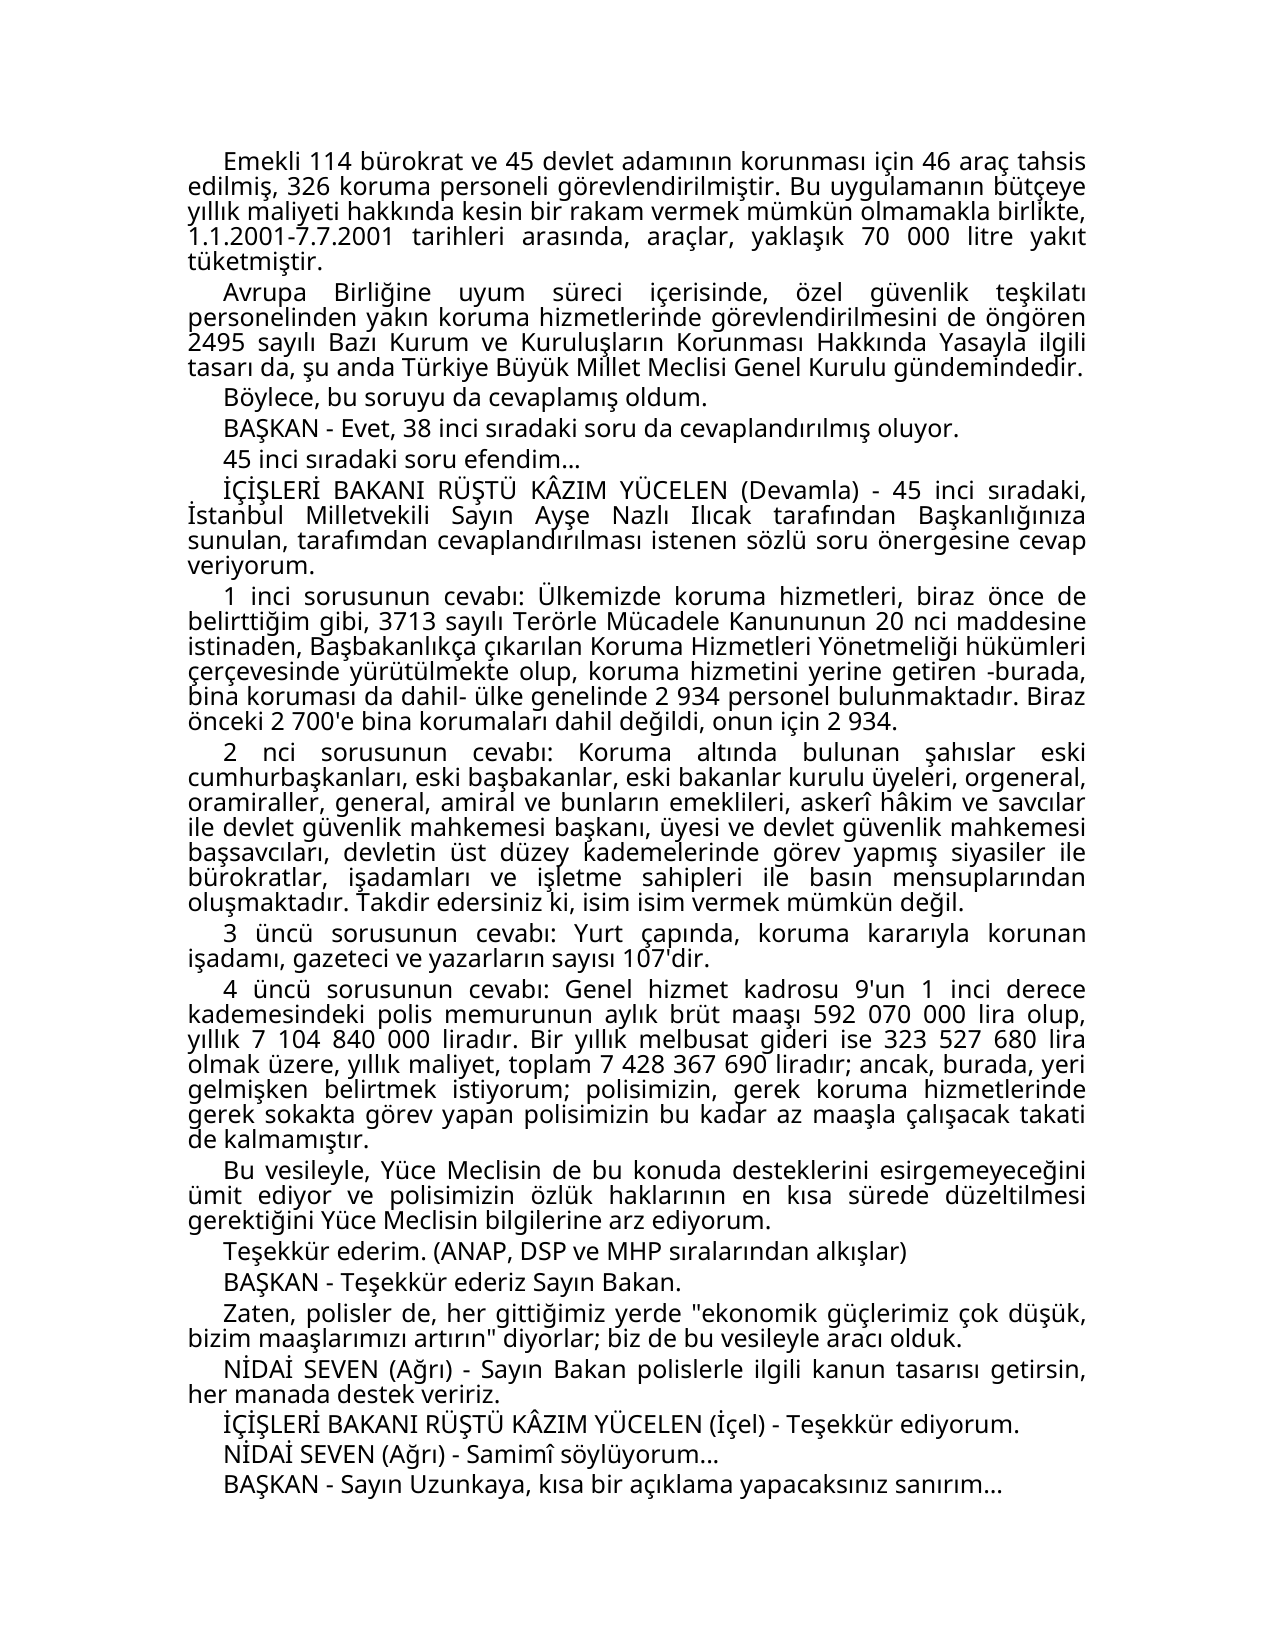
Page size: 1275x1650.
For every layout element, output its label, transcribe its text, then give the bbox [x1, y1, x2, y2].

text 4 üncü sorusunun cevabı: Genel hizmet kadrosu 9'un 1 inci derece kademesindeki polis memurunun aylık brüt maaşı 592 070 000 lira olup, yıllık 7 104 840 000 liradır. Bir yıllık melbusat gideri ise 323 527 680 lira olmak üzere, yıllık maliyet, toplam 7 428 367 690 liradır; ancak, burada, yeri gelmişken belirtmek istiyorum; polisimizin, gerek koruma hizmetlerinde gerek sokakta görev yapan polisimizin bu kadar az maaşla çalışacak takati de kalmamıştır. [187, 978, 1087, 1153]
text İÇİŞLERİ BAKANI RÜŞTÜ KÂZIM YÜCELEN (İçel) - Teşekkür ediyorum. [187, 1414, 1087, 1438]
text İÇİŞLERİ BAKANI RÜŞTÜ KÂZIM YÜCELEN (Devamla) - 45 inci sıradaki, İstanbul Milletvekili Sayın Ayşe Nazlı Ilıcak tarafından Başkanlığınıza sunulan, tarafımdan cevaplandırılması istenen sözlü soru önergesine cevap veriyorum. [187, 480, 1087, 580]
text BAŞKAN - Evet, 38 inci sıradaki soru da cevaplandırılmış oluyor. [187, 418, 1087, 443]
text Avrupa Birliğine uyum süreci içerisinde, özel güvenlik teşkilatı personelinden yakın koruma hizmetlerinde görevlendirilmesini de öngören 2495 sayılı Bazı Kurum ve Kuruluşların Korunması Hakkında Yasayla ilgili tasarı da, şu anda Türkiye Büyük Millet Meclisi Genel Kurulu gündemindedir. [187, 281, 1087, 381]
text Teşekkür ederim. (ANAP, DSP ve MHP sıralarından alkışlar) [187, 1240, 1087, 1265]
text Zaten, polisler de, her gittiğimiz yerde "ekonomik güçlerimiz çok düşük, bizim maaşlarımızı artırın" diyorlar; biz de bu vesileyle aracı olduk. [187, 1302, 1087, 1352]
text 45 inci sıradaki soru efendim... [187, 449, 1087, 474]
text NİDAİ SEVEN (Ağrı) - Samimî söylüyorum... [187, 1444, 1087, 1468]
text 3 üncü sorusunun cevabı: Yurt çapında, koruma kararıyla korunan işadamı, gazeteci ve yazarların sayısı 107'dir. [187, 922, 1087, 972]
text 2 nci sorusunun cevabı: Koruma altında bulunan şahıslar eski cumhurbaşkanları, eski başbakanlar, eski bakanlar kurulu üyeleri, orgeneral, oramiraller, general, amiral ve bunların emeklileri, askerî hâkim ve savcılar ile devlet güvenlik mahkemesi başkanı, üyesi ve devlet güvenlik mahkemesi başsavcıları, devletin üst düzey kademelerinde görev yapmış siyasiler ile bürokratlar, işadamları ve işletme sahipleri ile basın mensuplarından oluşmaktadır. Takdir edersiniz ki, isim isim vermek mümkün değil. [187, 742, 1087, 917]
text Bu vesileyle, Yüce Meclisin de bu konuda desteklerini esirgemeyeceğini ümit ediyor ve polisimizin özlük haklarının en kısa sürede düzeltilmesi gerektiğini Yüce Meclisin bilgilerine arz ediyorum. [187, 1159, 1087, 1234]
text Emekli 114 bürokrat ve 45 devlet adamının korunması için 46 araç tahsis edilmiş, 326 koruma personeli görevlendirilmiştir. Bu uygulamanın bütçeye yıllık maliyeti hakkında kesin bir rakam vermek mümkün olmamakla birlikte, 1.1.2001-7.7.2001 tarihleri arasında, araçlar, yaklaşık 70 000 litre yakıt tüketmiştir. [187, 150, 1087, 275]
text BAŞKAN - Sayın Uzunkaya, kısa bir açıklama yapacaksınız sanırım... [187, 1474, 1087, 1498]
text Böylece, bu soruyu da cevaplamış oldum. [187, 387, 1087, 412]
text 1 inci sorusunun cevabı: Ülkemizde koruma hizmetleri, biraz önce de belirttiğim gibi, 3713 sayılı Terörle Mücadele Kanununun 20 nci maddesine istinaden, Başbakanlıkça çıkarılan Koruma Hizmetleri Yönetmeliği hükümleri çerçevesinde yürütülmekte olup, koruma hizmetini yerine getiren -burada, bina koruması da dahil- ülke genelinde 2 934 personel bulunmaktadır. Biraz önceki 2 700'e bina korumaları dahil değildi, onun için 2 934. [187, 586, 1087, 736]
text NİDAİ SEVEN (Ağrı) - Sayın Bakan polislerle ilgili kanun tasarısı getirsin, her manada destek veririz. [187, 1358, 1087, 1408]
text BAŞKAN - Teşekkür ederiz Sayın Bakan. [187, 1271, 1087, 1296]
